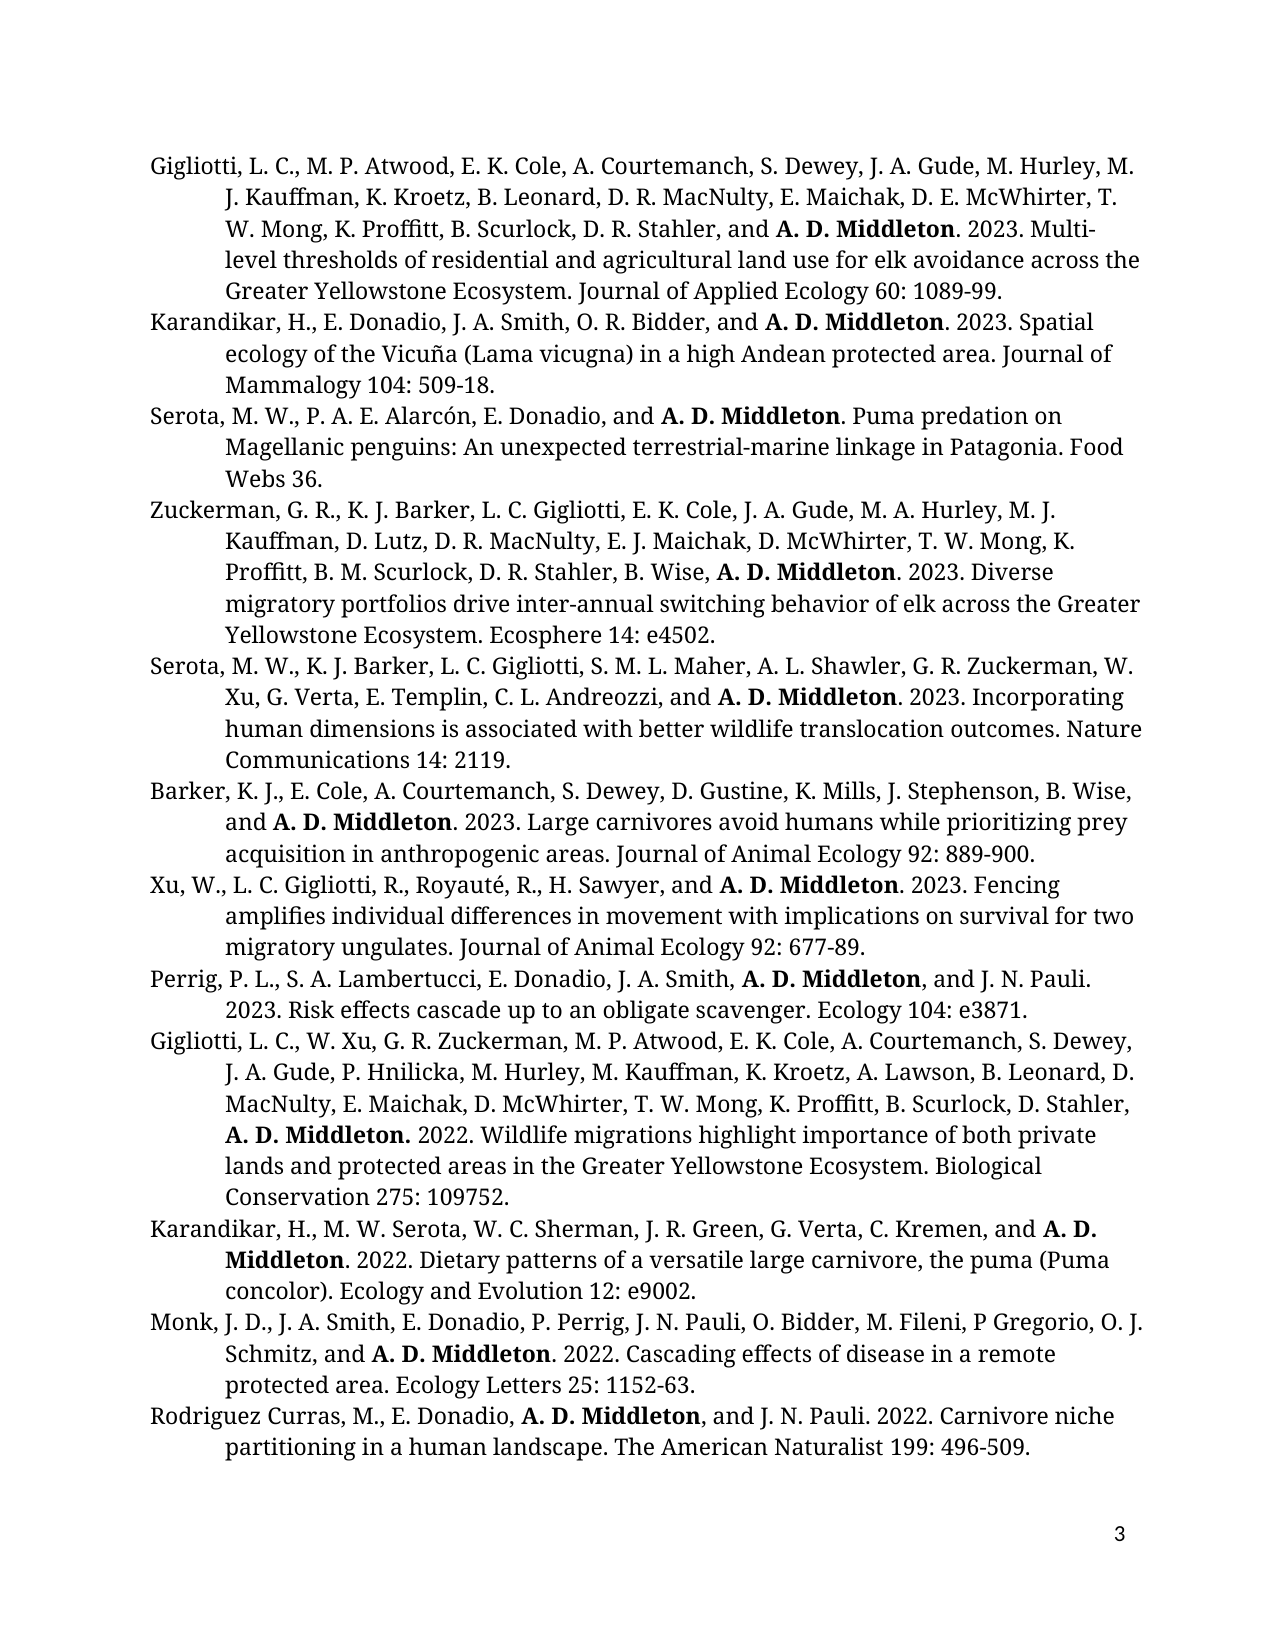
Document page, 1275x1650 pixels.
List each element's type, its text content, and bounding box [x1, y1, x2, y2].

text Serota, M. W., K. J. Barker, L. C. Gigliotti, S. M. L. Maher, A. L. Shawler, G. R. Zuckerman, W. Xu, G. Verta, E. Templin, C. L. Andreozzi, and A. D. Middleton. 2023. Incorporating human dimensions is associated with better wildlife translocation outcomes. Nature Communications 14: 2119. [150, 650, 1144, 775]
text Gigliotti, L. C., W. Xu, G. R. Zuckerman, M. P. Atwood, E. K. Cole, A. Courtemanch, S. Dewey, J. A. Gude, P. Hnilicka, M. Hurley, M. Kauffman, K. Kroetz, A. Lawson, B. Leonard, D. MacNulty, E. Maichak, D. McWhirter, T. W. Mong, K. Proffitt, B. Scurlock, D. Stahler, A. D. Middleton. 2022. Wildlife migrations highlight importance of both private lands and protected areas in the Greater Yellowstone Ecosystem. Biological Conservation 275: 109752. [150, 1025, 1144, 1212]
text Xu, W., L. C. Gigliotti, R., Royauté, R., H. Sawyer, and A. D. Middleton. 2023. Fencing amplifies individual differences in movement with implications on survival for two migratory ungulates. Journal of Animal Ecology 92: 677-89. [150, 869, 1144, 962]
text Karandikar, H., M. W. Serota, W. C. Sherman, J. R. Green, G. Verta, C. Kremen, and A. D. Middleton. 2022. Dietary patterns of a versatile large carnivore, the puma (Puma concolor). Ecology and Evolution 12: e9002. [150, 1212, 1144, 1306]
text Perrig, P. L., S. A. Lambertucci, E. Donadio, J. A. Smith, A. D. Middleton, and J. N. Pauli. 2023. Risk effects cascade up to an obligate scavenger. Ecology 104: e3871. [150, 962, 1144, 1025]
text Rodriguez Curras, M., E. Donadio, A. D. Middleton, and J. N. Pauli. 2022. Carnivore niche partitioning in a human landscape. The American Naturalist 199: 496-509. [150, 1400, 1144, 1462]
text Monk, J. D., J. A. Smith, E. Donadio, P. Perrig, J. N. Pauli, O. Bidder, M. Fileni, P Gregorio, O. J. Schmitz, and A. D. Middleton. 2022. Cascading effects of disease in a remote protected area. Ecology Letters 25: 1152-63. [150, 1306, 1144, 1400]
text Gigliotti, L. C., M. P. Atwood, E. K. Cole, A. Courtemanch, S. Dewey, J. A. Gude, M. Hurley, M. J. Kauffman, K. Kroetz, B. Leonard, D. R. MacNulty, E. Maichak, D. E. McWhirter, T. W. Mong, K. Proffitt, B. Scurlock, D. R. Stahler, and A. D. Middleton. 2023. Multi-level thresholds of residential and agricultural land use for elk avoidance across the Greater Yellowstone Ecosystem. Journal of Applied Ecology 60: 1089-99. [150, 150, 1144, 306]
text Karandikar, H., E. Donadio, J. A. Smith, O. R. Bidder, and A. D. Middleton. 2023. Spatial ecology of the Vicuña (Lama vicugna) in a high Andean protected area. Journal of Mammalogy 104: 509-18. [150, 306, 1144, 400]
text Zuckerman, G. R., K. J. Barker, L. C. Gigliotti, E. K. Cole, J. A. Gude, M. A. Hurley, M. J. Kauffman, D. Lutz, D. R. MacNulty, E. J. Maichak, D. McWhirter, T. W. Mong, K. Proffitt, B. M. Scurlock, D. R. Stahler, B. Wise, A. D. Middleton. 2023. Diverse migratory portfolios drive inter-annual switching behavior of elk across the Greater Yellowstone Ecosystem. Ecosphere 14: e4502. [150, 494, 1144, 650]
text Serota, M. W., P. A. E. Alarcón, E. Donadio, and A. D. Middleton. Puma predation on Magellanic penguins: An unexpected terrestrial-marine linkage in Patagonia. Food Webs 36. [150, 400, 1144, 494]
text Barker, K. J., E. Cole, A. Courtemanch, S. Dewey, D. Gustine, K. Mills, J. Stephenson, B. Wise, and A. D. Middleton. 2023. Large carnivores avoid humans while prioritizing prey acquisition in anthropogenic areas. Journal of Animal Ecology 92: 889-900. [150, 775, 1144, 869]
